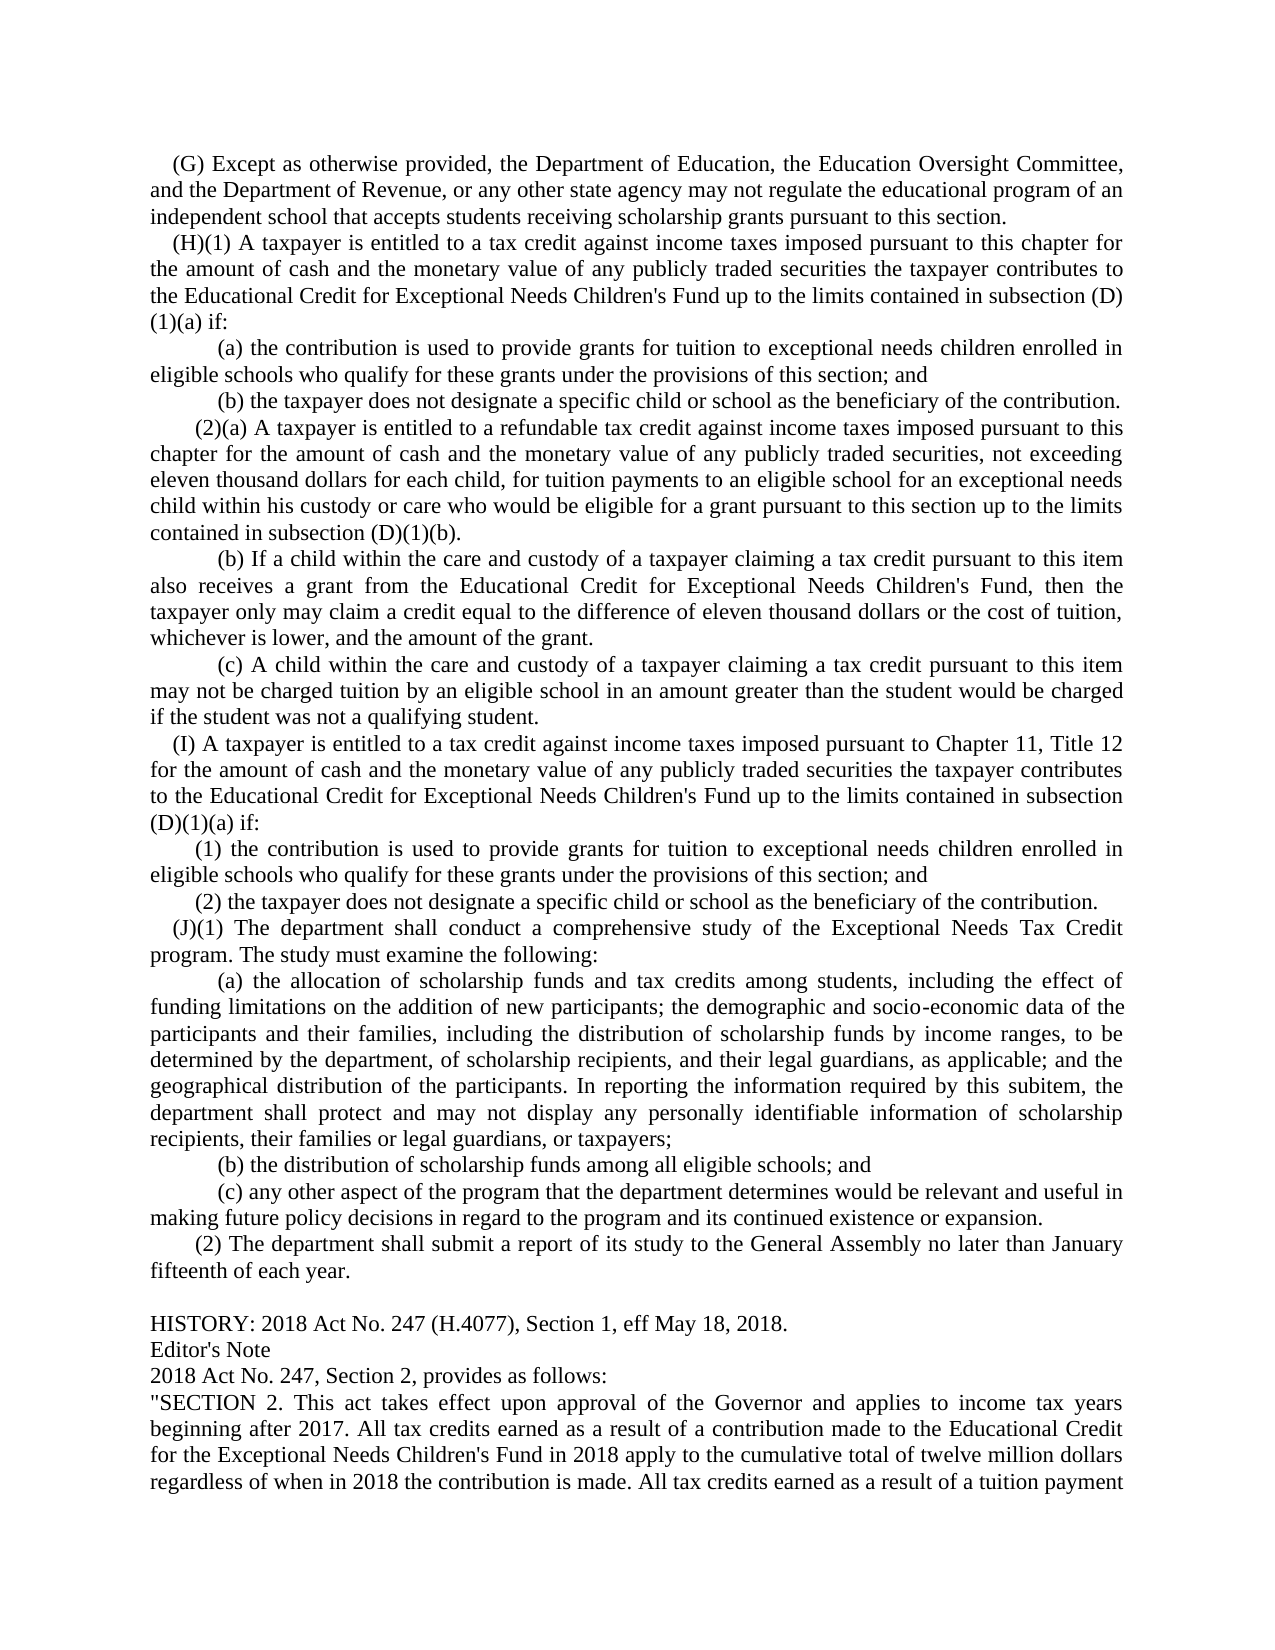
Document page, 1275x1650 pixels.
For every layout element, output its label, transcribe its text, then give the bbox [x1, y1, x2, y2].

text (b) the taxpayer does not designate a specific child or school as the beneficiary of the contribution. [150, 387, 1125, 413]
text (a) the allocation of scholarship funds and tax credits among students, including the effect of funding limitations on the addition of new participants; the demographic and socio-economic data of the participants and their families, including the distribution of scholarship funds by income ranges, to be determined by the department, of scholarship recipients, and their legal guardians, as applicable; and the geographical distribution of the participants. In reporting the information required by this subitem, the department shall protect and may not display any personally identifiable information of scholarship recipients, their families or legal guardians, or taxpayers; [150, 967, 1125, 1151]
text (2)(a) A taxpayer is entitled to a refundable tax credit against income taxes imposed pursuant to this chapter for the amount of cash and the monetary value of any publicly traded securities, not exceeding eleven thousand dollars for each child, for tuition payments to an eligible school for an exceptional needs child within his custody or care who would be eligible for a grant pursuant to this section up to the limits contained in subsection (D)(1)(b). [150, 413, 1125, 545]
text (c) A child within the care and custody of a taxpayer claiming a tax credit pursuant to this item may not be charged tuition by an eligible school in an amount greater than the student would be charged if the student was not a qualifying student. [150, 651, 1125, 730]
text (1) the contribution is used to provide grants for tuition to exceptional needs children enrolled in eligible schools who qualify for these grants under the provisions of this section; and [150, 835, 1125, 888]
text 2018 Act No. 247, Section 2, provides as follows: [150, 1362, 1125, 1389]
text Editor's Note [150, 1336, 1125, 1362]
text (a) the contribution is used to provide grants for tuition to exceptional needs children enrolled in eligible schools who qualify for these grants under the provisions of this section; and [150, 334, 1125, 387]
text (G) Except as otherwise provided, the Department of Education, the Education Oversight Committee, and the Department of Revenue, or any other state agency may not regulate the educational program of an independent school that accepts students receiving scholarship grants pursuant to this section. [150, 150, 1125, 229]
text (J)(1) The department shall conduct a comprehensive study of the Exceptional Needs Tax Credit program. The study must examine the following: [150, 914, 1125, 967]
text (H)(1) A taxpayer is entitled to a tax credit against income taxes imposed pursuant to this chapter for the amount of cash and the monetary value of any publicly traded securities the taxpayer contributes to the Educational Credit for Exceptional Needs Children's Fund up to the limits contained in subsection (D)(1)(a) if: [150, 229, 1125, 334]
text (I) A taxpayer is entitled to a tax credit against income taxes imposed pursuant to Chapter 11, Title 12 for the amount of cash and the monetary value of any publicly traded securities the taxpayer contributes to the Educational Credit for Exceptional Needs Children's Fund up to the limits contained in subsection (D)(1)(a) if: [150, 730, 1125, 835]
text (b) the distribution of scholarship funds among all eligible schools; and [150, 1151, 1125, 1178]
text HISTORY: 2018 Act No. 247 (H.4077), Section 1, eff May 18, 2018. [150, 1309, 1125, 1336]
text (b) If a child within the care and custody of a taxpayer claiming a tax credit pursuant to this item also receives a grant from the Educational Credit for Exceptional Needs Children's Fund, then the taxpayer only may claim a credit equal to the difference of eleven thousand dollars or the cost of tuition, whichever is lower, and the amount of the grant. [150, 545, 1125, 651]
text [150, 1389, 1125, 1494]
text (2) The department shall submit a report of its study to the General Assembly no later than January fifteenth of each year. [150, 1231, 1125, 1283]
text (2) the taxpayer does not designate a specific child or school as the beneficiary of the contribution. [150, 888, 1125, 914]
text (c) any other aspect of the program that the department determines would be relevant and useful in making future policy decisions in regard to the program and its continued existence or expansion. [150, 1178, 1125, 1231]
